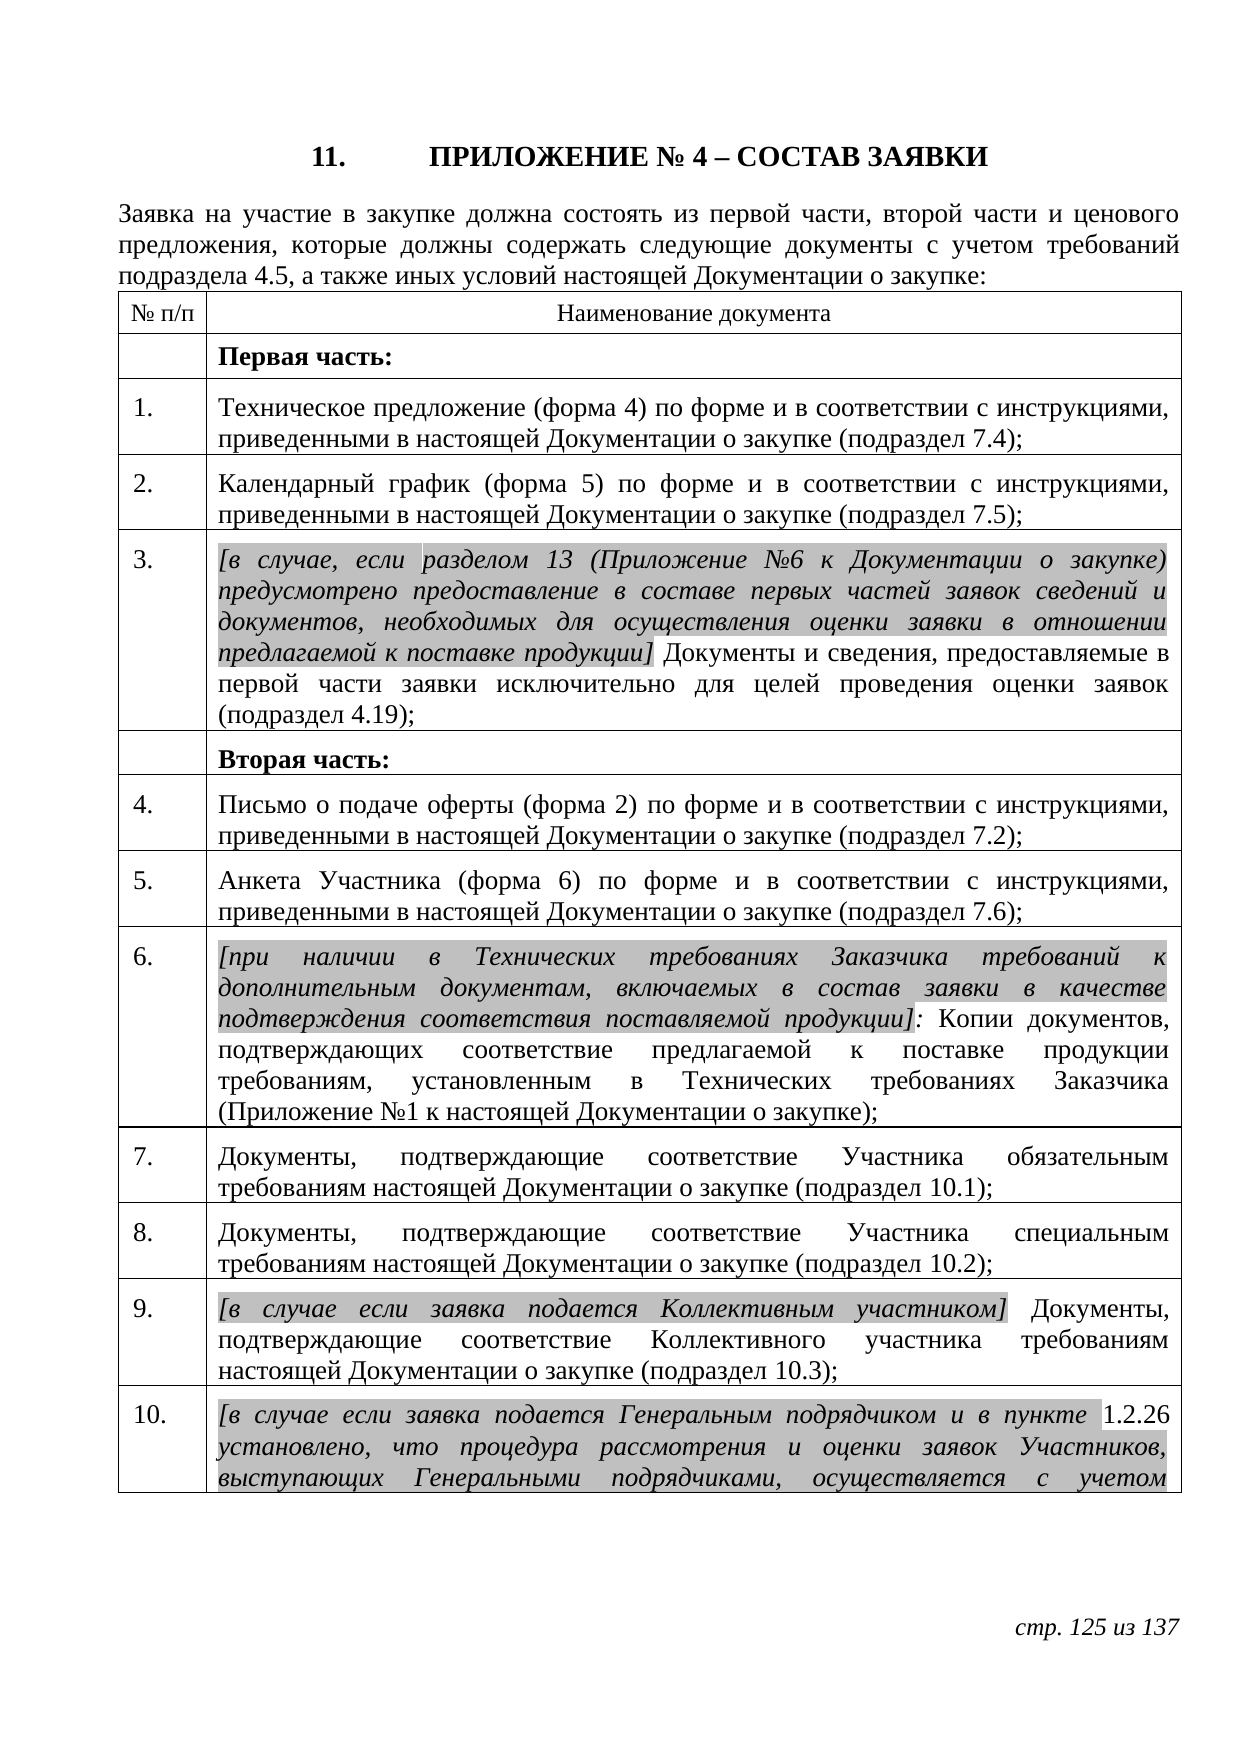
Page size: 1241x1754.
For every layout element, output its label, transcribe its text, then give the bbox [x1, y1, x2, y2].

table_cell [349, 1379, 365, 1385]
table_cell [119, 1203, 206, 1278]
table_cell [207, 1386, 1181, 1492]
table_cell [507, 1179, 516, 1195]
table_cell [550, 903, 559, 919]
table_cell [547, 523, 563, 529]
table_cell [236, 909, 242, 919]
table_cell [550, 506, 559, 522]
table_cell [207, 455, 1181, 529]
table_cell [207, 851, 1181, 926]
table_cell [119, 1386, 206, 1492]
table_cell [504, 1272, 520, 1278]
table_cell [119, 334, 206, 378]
list Заявка на участие в закупке должна состоять из первой части, второй части и ценового предложения, которые должны содержать следующие документы с учетом требований подраздела 4.5, а также иных условий настоящей Документации о закупке: [118, 197, 1181, 291]
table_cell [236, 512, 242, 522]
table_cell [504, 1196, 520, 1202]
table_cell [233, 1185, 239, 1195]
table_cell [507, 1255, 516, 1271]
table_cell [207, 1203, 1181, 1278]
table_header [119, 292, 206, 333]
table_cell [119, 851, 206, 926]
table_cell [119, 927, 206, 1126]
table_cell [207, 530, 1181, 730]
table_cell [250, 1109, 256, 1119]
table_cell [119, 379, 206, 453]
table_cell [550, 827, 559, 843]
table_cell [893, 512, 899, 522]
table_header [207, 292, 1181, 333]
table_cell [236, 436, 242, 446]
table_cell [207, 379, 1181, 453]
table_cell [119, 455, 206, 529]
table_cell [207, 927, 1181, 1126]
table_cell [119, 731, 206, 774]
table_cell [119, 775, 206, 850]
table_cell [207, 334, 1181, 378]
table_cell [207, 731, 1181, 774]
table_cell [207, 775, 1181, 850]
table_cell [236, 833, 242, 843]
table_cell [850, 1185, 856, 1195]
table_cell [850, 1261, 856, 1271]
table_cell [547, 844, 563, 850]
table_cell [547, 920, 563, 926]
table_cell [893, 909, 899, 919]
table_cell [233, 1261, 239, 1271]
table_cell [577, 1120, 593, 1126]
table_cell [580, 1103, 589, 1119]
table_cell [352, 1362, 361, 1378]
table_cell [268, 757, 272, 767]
subtitle ПРИЛОЖЕНИЕ № 4 – СОСТАВ ЗАЯВКИ [118, 139, 1181, 172]
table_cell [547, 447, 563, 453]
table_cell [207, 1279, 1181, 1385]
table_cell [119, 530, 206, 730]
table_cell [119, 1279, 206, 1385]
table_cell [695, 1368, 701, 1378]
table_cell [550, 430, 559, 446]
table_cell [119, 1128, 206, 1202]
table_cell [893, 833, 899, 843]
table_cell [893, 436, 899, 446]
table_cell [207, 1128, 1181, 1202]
